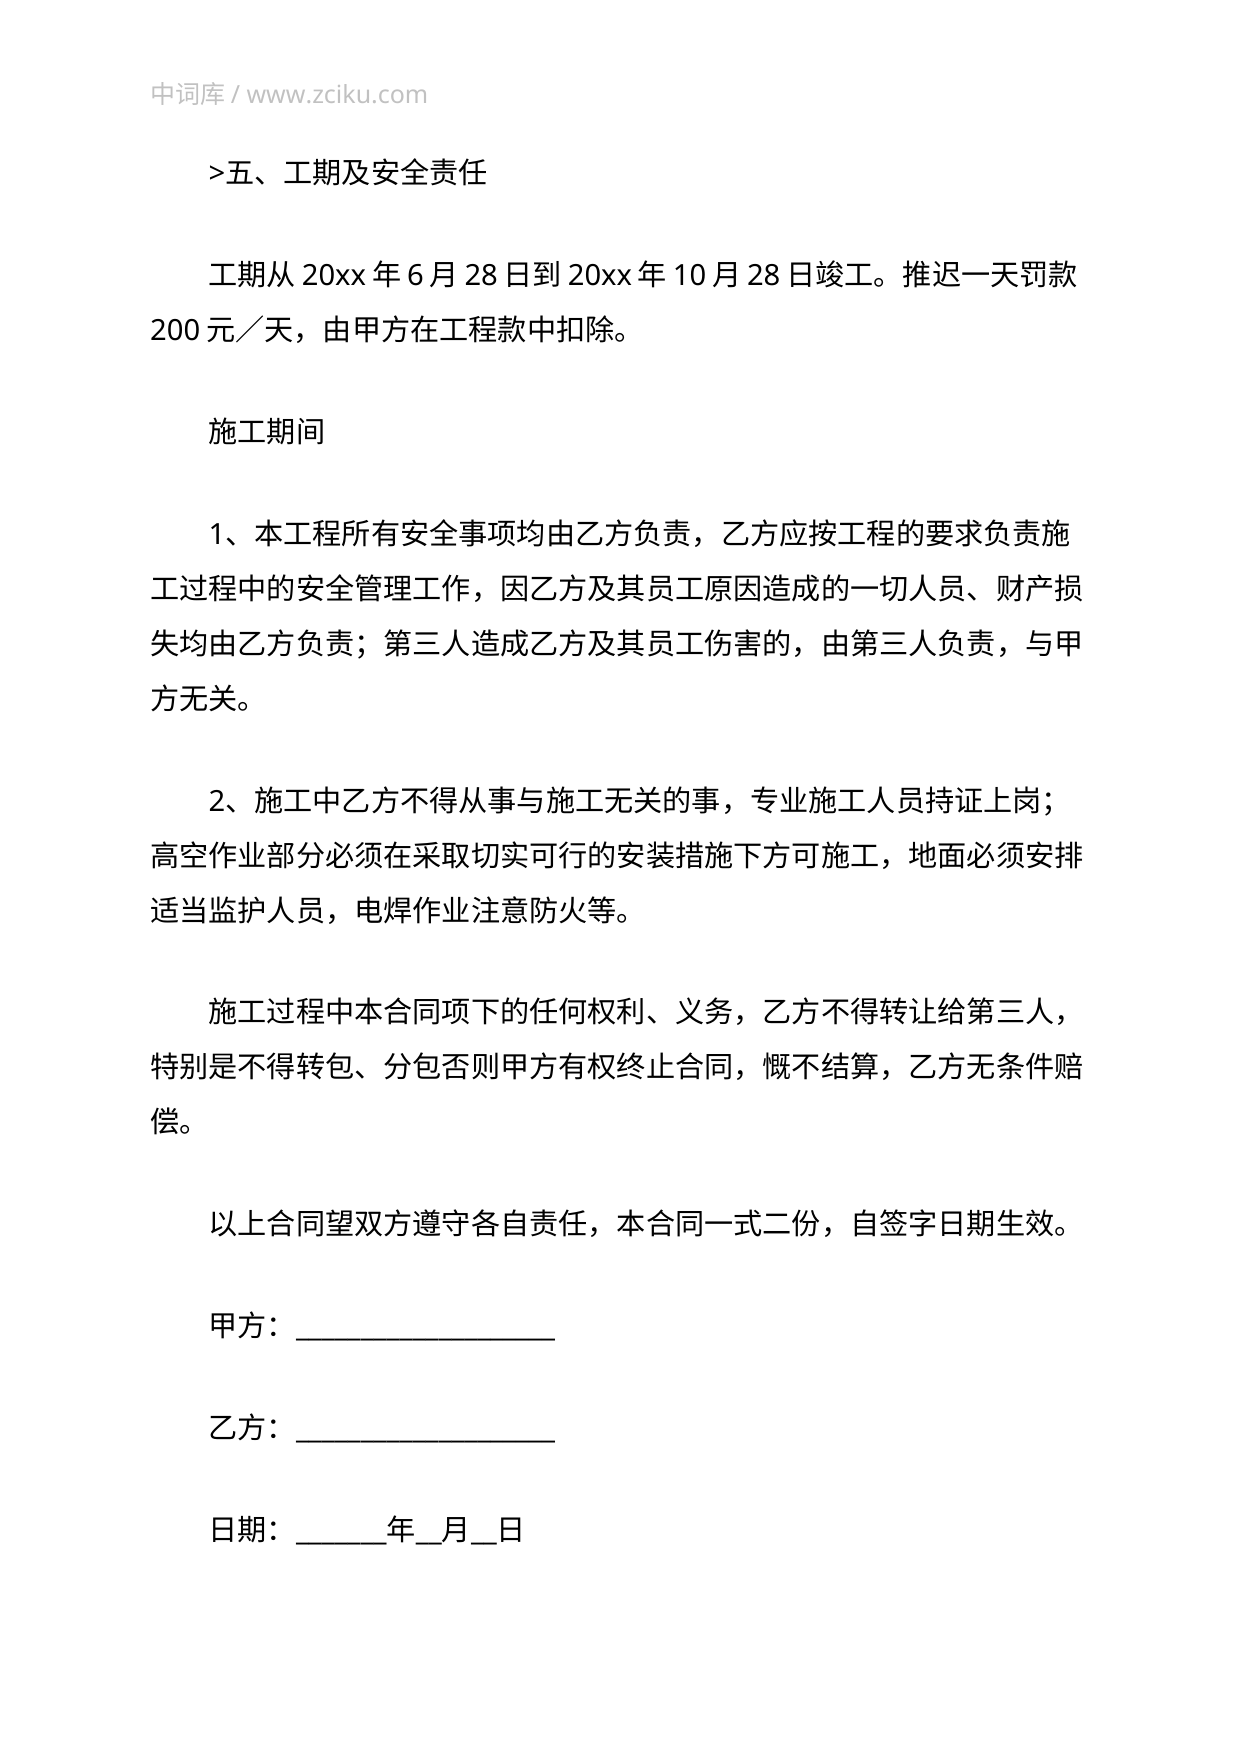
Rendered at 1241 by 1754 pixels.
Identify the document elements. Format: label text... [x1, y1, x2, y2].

text 施工期间 [150, 409, 1090, 451]
text 1、本工程所有安全事项均由乙方负责，乙方应按工程的要求负责施工过程中的安全管理工作，因乙方及其员工原因造成的一切人员、财产损失均由乙方负责；第三人造成乙方及其员工伤害的，由第三人负责，与甲方无关。 [150, 511, 1090, 718]
text 2、施工中乙方不得从事与施工无关的事，专业施工人员持证上岗；高空作业部分必须在采取切实可行的安装措施下方可施工，地面必须安排适当监护人员，电焊作业注意防火等。 [150, 777, 1090, 929]
text 甲方：____________________ [150, 1302, 1090, 1345]
text 以上合同望双方遵守各自责任，本合同一式二份，自签字日期生效。 [150, 1201, 1090, 1243]
text 日期：_______年__月__日 [150, 1506, 1090, 1549]
text >五、工期及安全责任 [150, 150, 1090, 192]
text 工期从20xx年6月28日到20xx年10月28日竣工。推迟一天罚款200元／天，由甲方在工程款中扣除。 [150, 252, 1090, 349]
text 乙方：____________________ [150, 1404, 1090, 1447]
text 施工过程中本合同项下的任何权利、义务，乙方不得转让给第三人，特别是不得转包、分包否则甲方有权终止合同，慨不结算，乙方无条件赔偿。 [150, 989, 1090, 1141]
